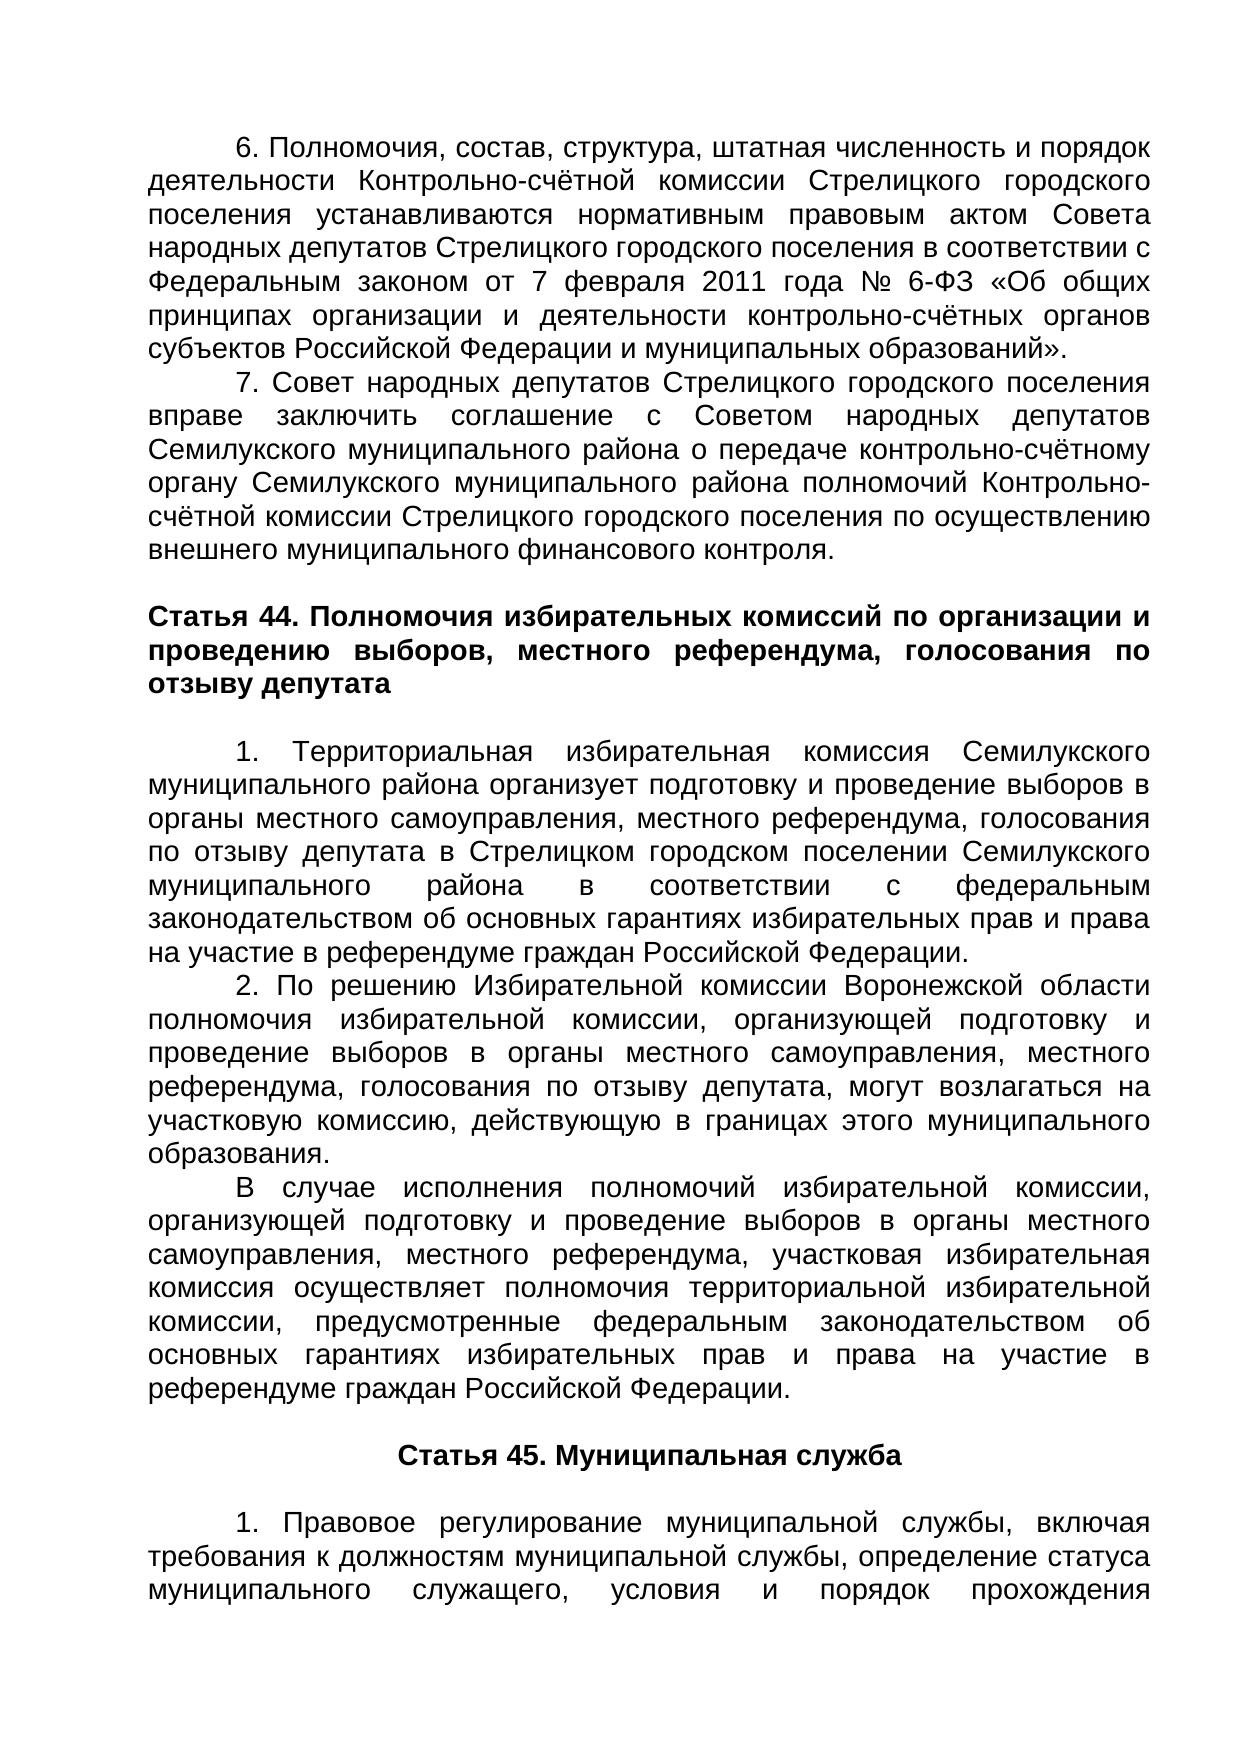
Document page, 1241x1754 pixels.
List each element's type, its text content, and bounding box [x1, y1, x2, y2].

text 1. Территориальная избирательная комиссия Семилукского муниципального района организует подготовку и проведение выборов в органы местного самоуправления, местного референдума, голосования по отзыву депутата в Стрелицком городском поселении Семилукского муниципального района в соответствии с федеральным законодательством об основных гарантиях избирательных прав и права на участие в референдуме граждан Российской Федерации. [148, 734, 1152, 968]
text В случае исполнения полномочий избирательной комиссии, организующей подготовку и проведение выборов в органы местного самоуправления, местного референдума, участковая избирательная комиссия осуществляет полномочия территориальной избирательной комиссии, предусмотренные федеральным законодательством об основных гарантиях избирательных прав и права на участие в референдуме граждан Российской Федерации. [148, 1170, 1152, 1404]
text 2. По решению Избирательной комиссии Воронежской области полномочия избирательной комиссии, организующей подготовку и проведение выборов в органы местного самоуправления, местного референдума, голосования по отзыву депутата, могут возлагаться на участковую комиссию, действующую в границах этого муниципального образования. [148, 968, 1152, 1170]
text Статья 45. Муниципальная служба [148, 1438, 1152, 1472]
text 6. Полномочия, состав, структура, штатная численность и порядок деятельности Контрольно-счётной комиссии Стрелицкого городского поселения устанавливаются нормативным правовым актом Совета народных депутатов Стрелицкого городского поселения в соответствии с Федеральным законом от 7 февраля 2011 года № 6-ФЗ «Об общих принципах организации и деятельности контрольно-счётных органов субъектов Российской Федерации и муниципальных образований». [148, 130, 1152, 365]
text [148, 1505, 1152, 1606]
text Статья 44. Полномочия избирательных комиссий по организации и проведению выборов, местного референдума, голосования по отзыву депутата [148, 599, 1152, 700]
text 7. Совет народных депутатов Стрелицкого городского поселения вправе заключить соглашение с Советом народных депутатов Семилукского муниципального района о передаче контрольно-счётному органу Семилукского муниципального района полномочий Контрольно-счётной комиссии Стрелицкого городского поселения по осуществлению внешнего муниципального финансового контроля. [148, 365, 1152, 566]
